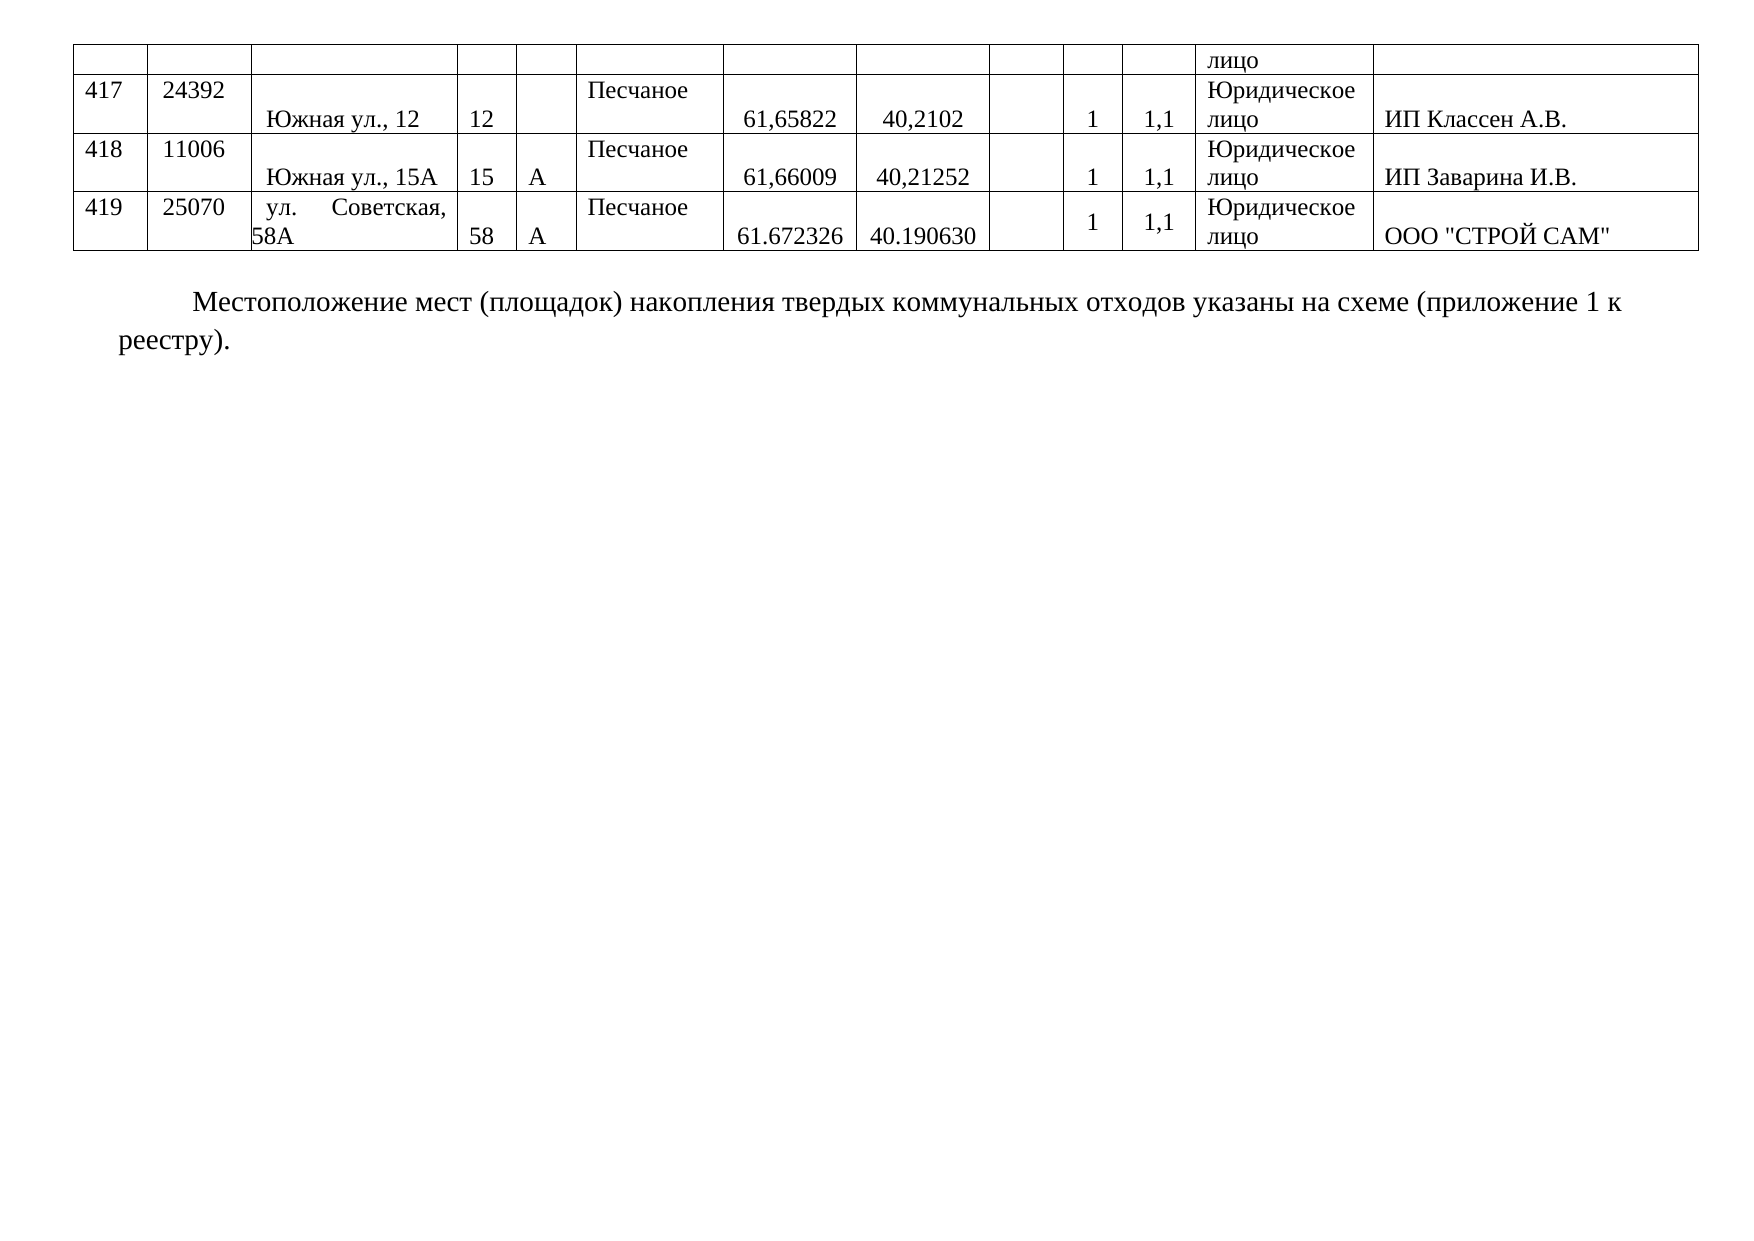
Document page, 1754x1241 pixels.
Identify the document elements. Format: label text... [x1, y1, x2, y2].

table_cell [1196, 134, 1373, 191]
text Местоположение мест (площадок) накопления твердых коммунальных отходов указаны на схеме (приложение 1 к реестру). [118, 284, 1636, 356]
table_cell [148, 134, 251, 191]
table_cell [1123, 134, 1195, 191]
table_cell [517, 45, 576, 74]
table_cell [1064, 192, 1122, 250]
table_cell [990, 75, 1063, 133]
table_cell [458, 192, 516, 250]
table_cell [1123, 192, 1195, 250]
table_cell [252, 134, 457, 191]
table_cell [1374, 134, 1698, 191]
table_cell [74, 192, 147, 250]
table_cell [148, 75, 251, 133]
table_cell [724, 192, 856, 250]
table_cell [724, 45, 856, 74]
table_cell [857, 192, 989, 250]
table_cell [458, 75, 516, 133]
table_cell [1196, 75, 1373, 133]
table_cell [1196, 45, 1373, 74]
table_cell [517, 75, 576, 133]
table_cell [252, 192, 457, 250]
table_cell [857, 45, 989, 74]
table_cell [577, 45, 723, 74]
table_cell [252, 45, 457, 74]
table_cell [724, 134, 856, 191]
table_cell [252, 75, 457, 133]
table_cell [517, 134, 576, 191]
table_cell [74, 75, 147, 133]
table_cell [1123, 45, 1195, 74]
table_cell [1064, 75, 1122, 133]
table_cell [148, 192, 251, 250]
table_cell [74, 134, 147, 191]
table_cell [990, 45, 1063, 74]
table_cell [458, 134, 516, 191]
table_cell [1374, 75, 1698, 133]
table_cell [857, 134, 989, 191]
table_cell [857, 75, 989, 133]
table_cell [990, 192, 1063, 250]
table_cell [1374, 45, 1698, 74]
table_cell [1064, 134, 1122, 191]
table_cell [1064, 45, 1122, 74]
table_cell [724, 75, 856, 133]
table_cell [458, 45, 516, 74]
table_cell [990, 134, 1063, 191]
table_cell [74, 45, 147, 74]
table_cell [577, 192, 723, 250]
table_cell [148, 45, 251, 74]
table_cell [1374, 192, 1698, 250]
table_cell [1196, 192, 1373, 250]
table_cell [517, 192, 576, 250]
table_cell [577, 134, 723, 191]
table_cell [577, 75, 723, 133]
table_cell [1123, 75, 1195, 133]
